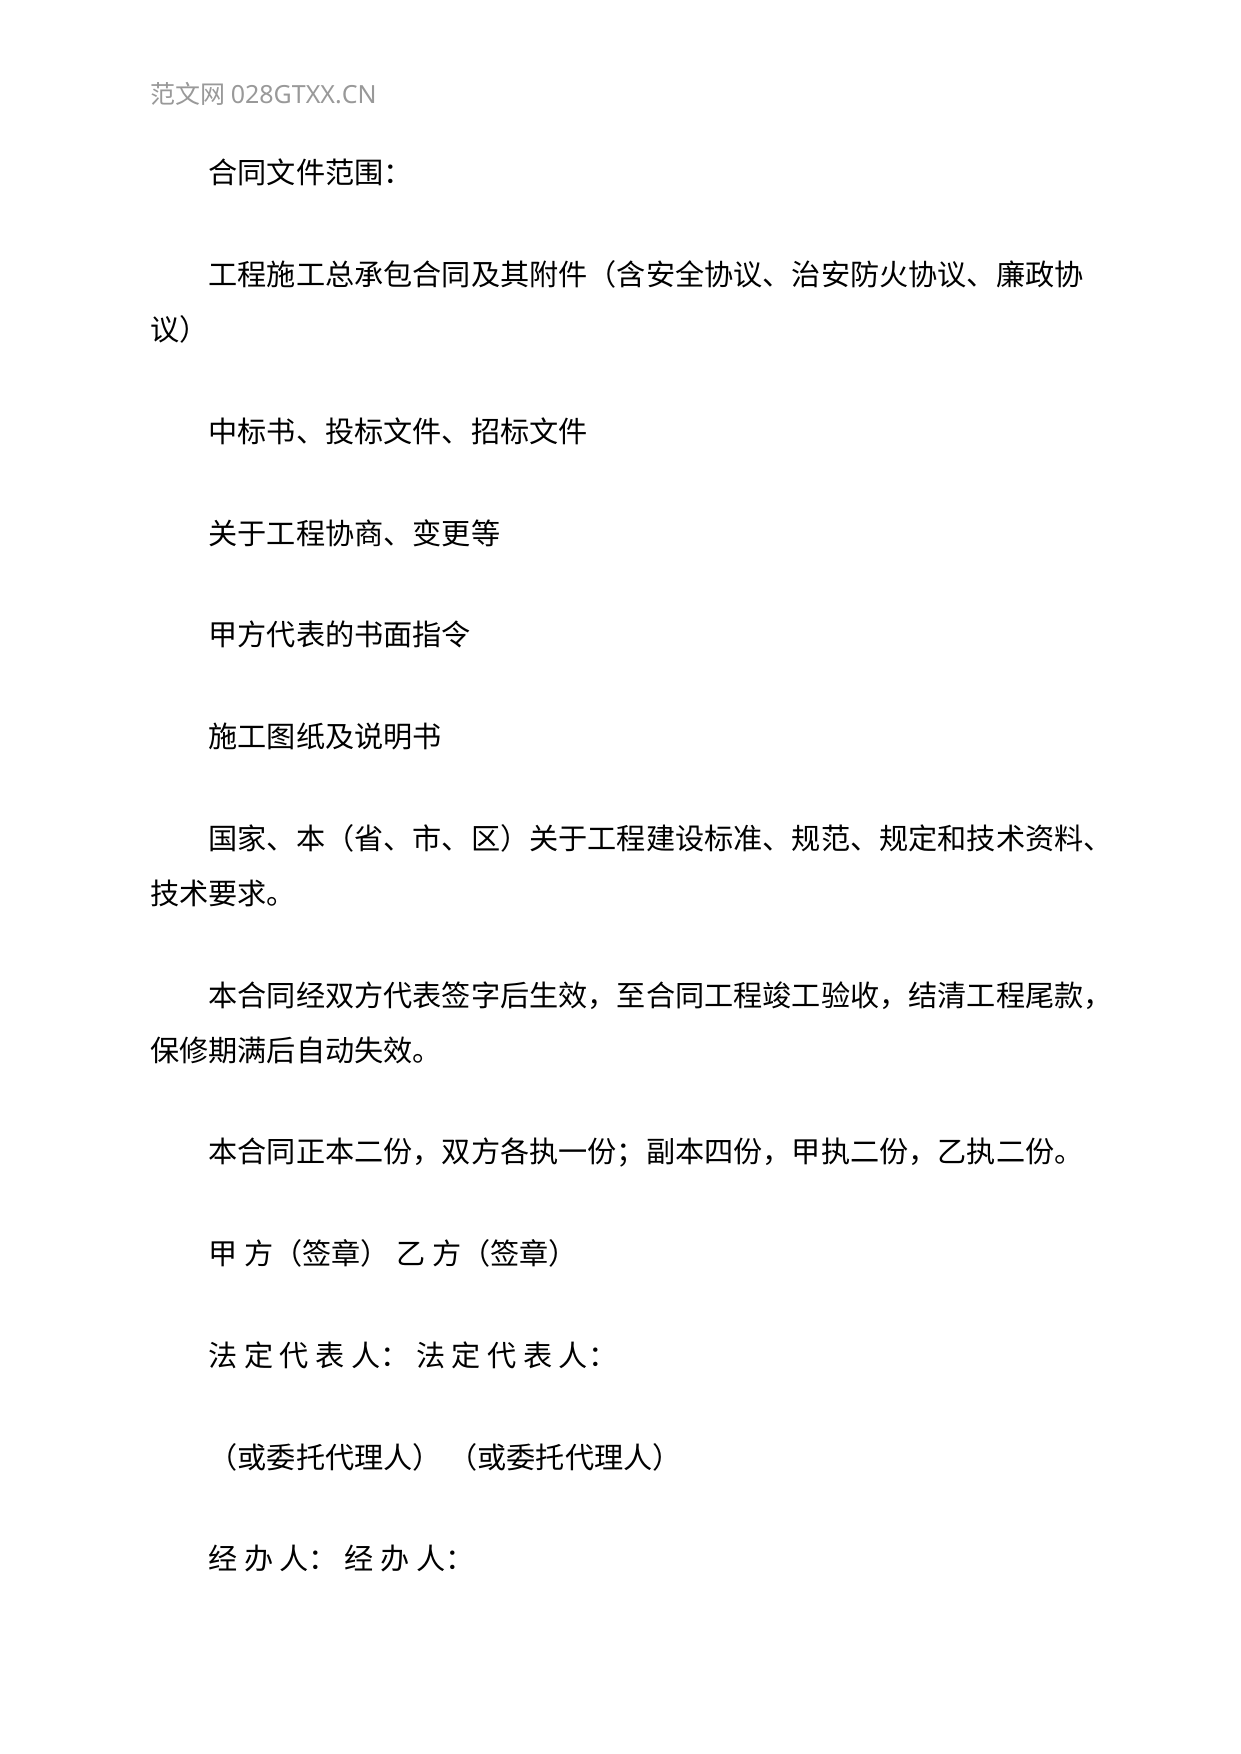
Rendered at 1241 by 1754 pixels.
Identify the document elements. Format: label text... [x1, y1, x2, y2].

text 关于工程协商、变更等 [150, 510, 1090, 552]
text 本合同正本二份，双方各执一份；副本四份，甲执二份，乙执二份。 [150, 1129, 1090, 1171]
text 本合同经双方代表签字后生效，至合同工程竣工验收，结清工程尾款，保修期满后自动失效。 [150, 972, 1090, 1069]
text 甲 方（签章） 乙 方（签章） [150, 1231, 1090, 1273]
text 施工图纸及说明书 [150, 714, 1090, 756]
text 甲方代表的书面指令 [150, 612, 1090, 654]
text 经 办 人： 经 办 人： [150, 1536, 1090, 1578]
text 中标书、投标文件、招标文件 [150, 408, 1090, 451]
text 国家、本（省、市、区）关于工程建设标准、规范、规定和技术资料、技术要求。 [150, 816, 1090, 913]
text 工程施工总承包合同及其附件（含安全协议、治安防火协议、廉政协议） [150, 252, 1090, 349]
text 合同文件范围： [150, 150, 1090, 192]
text 法 定 代 表 人： 法 定 代 表 人： [150, 1332, 1090, 1375]
text （或委托代理人） （或委托代理人） [150, 1434, 1090, 1476]
